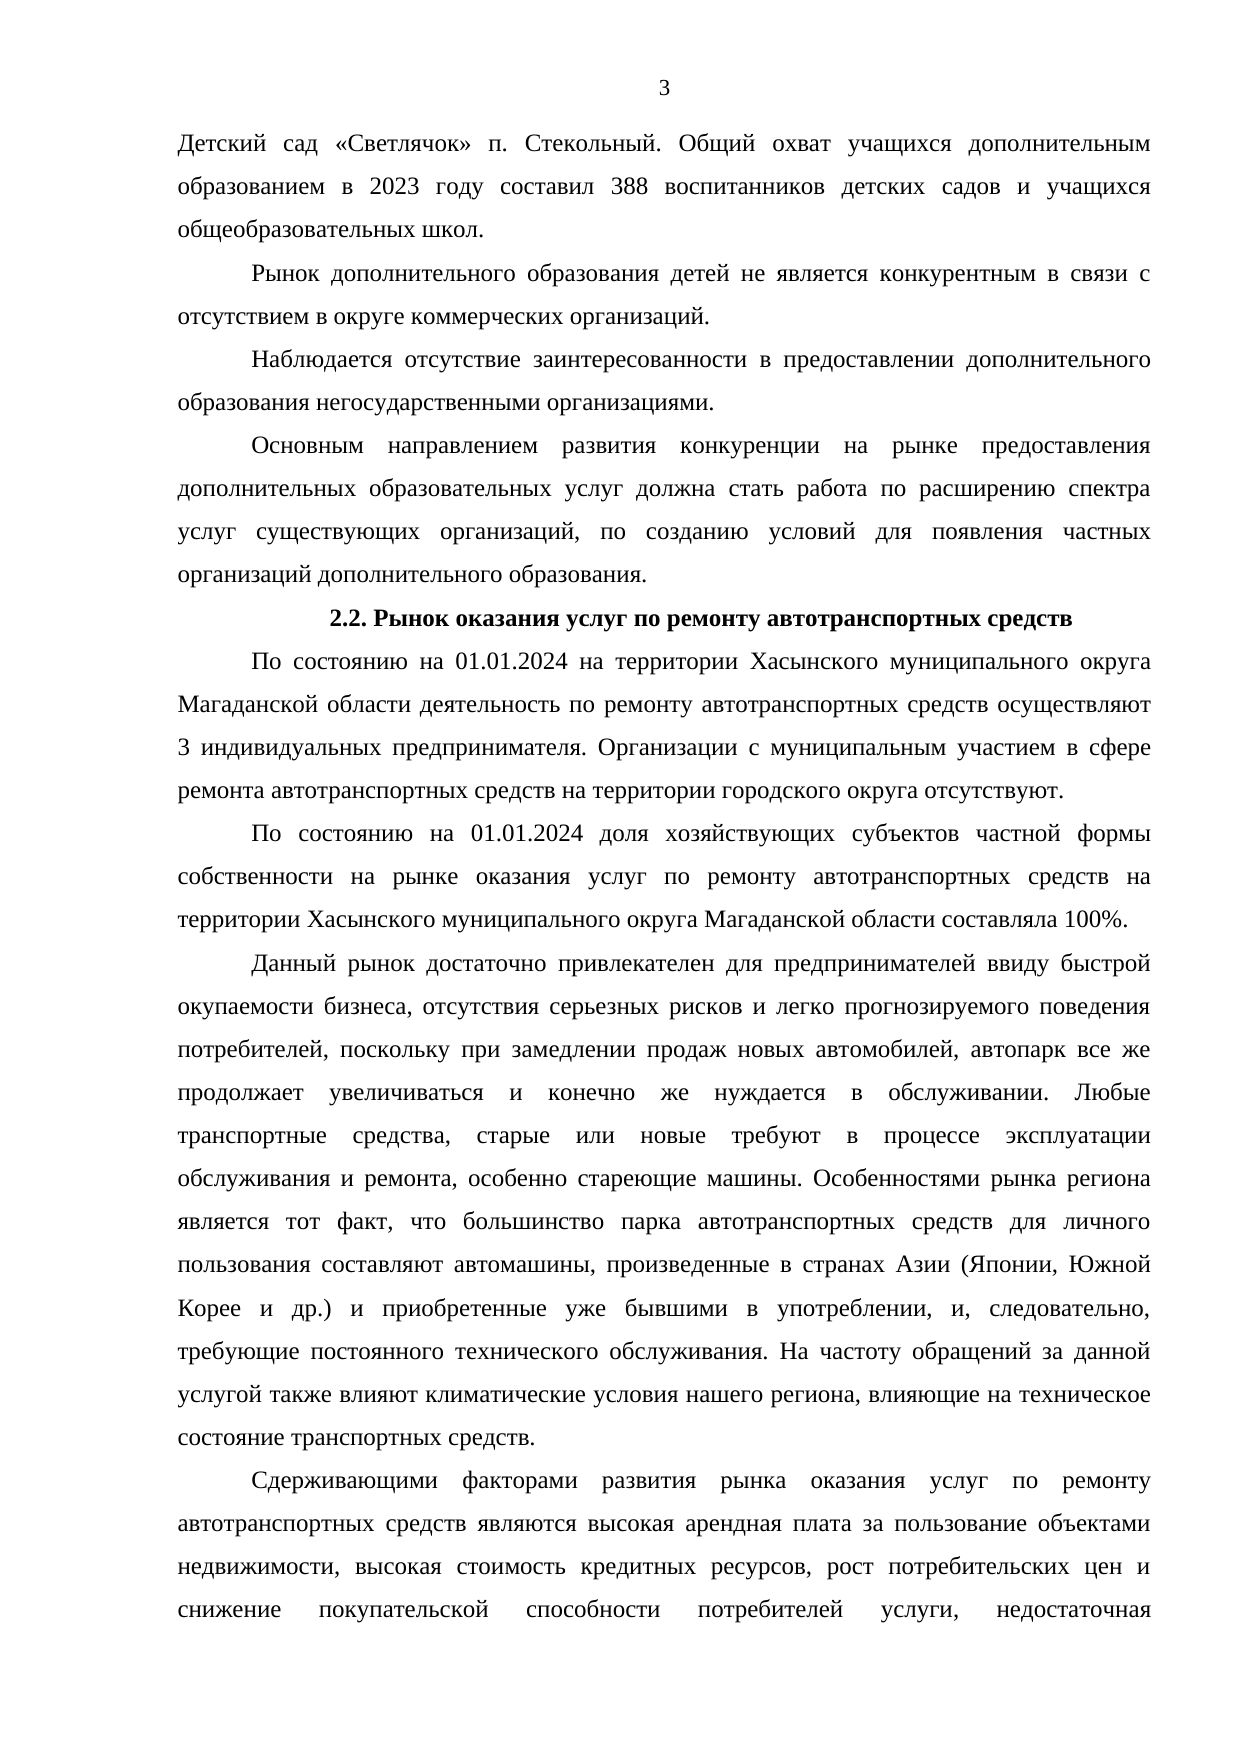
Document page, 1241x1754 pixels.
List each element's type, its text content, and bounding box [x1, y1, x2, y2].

text Основным направлением развития конкуренции на рынке предоставления дополнительных образовательных услуг должна стать работа по расширению спектра услуг существующих организаций, по созданию условий для появления частных организаций дополнительного образования. [177, 430, 1152, 588]
text 2.2. Рынок оказания услуг по ремонту автотранспортных средств [177, 603, 1152, 631]
text По состоянию на 01.01.2024 на территории Хасынского муниципального округа Магаданской области деятельность по ремонту автотранспортных средств осуществляют 3 индивидуальных предпринимателя. Организации с муниципальным участием в сфере ремонта автотранспортных средств на территории городского округа отсутствуют. [177, 646, 1152, 804]
text Данный рынок достаточно привлекателен для предпринимателей ввиду быстрой окупаемости бизнеса, отсутствия серьезных рисков и легко прогнозируемого поведения потребителей, поскольку при замедлении продаж новых автомобилей, автопарк все же продолжает увеличиваться и конечно же нуждается в обслуживании. Любые транспортные средства, старые или новые требуют в процессе эксплуатации обслуживания и ремонта, особенно стареющие машины. Особенностями рынка региона является тот факт, что большинство парка автотранспортных средств для личного пользования составляют автомашины, произведенные в странах Азии (Японии, Южной Корее и др.) и приобретенные уже бывшими в употреблении, и, следовательно, требующие постоянного технического обслуживания. На частоту обращений за данной услугой также влияют климатические условия нашего региона, влияющие на техническое состояние транспортных средств. [177, 948, 1152, 1451]
text Наблюдается отсутствие заинтересованности в предоставлении дополнительного образования негосударственными организациями. [177, 344, 1152, 416]
text По состоянию на 01.01.2024 доля хозяйствующих субъектов частной формы собственности на рынке оказания услуг по ремонту автотранспортных средств на территории Хасынского муниципального округа Магаданской области составляла 100%. [177, 818, 1152, 933]
text Рынок дополнительного образования детей не является конкурентным в связи с отсутствием в округе коммерческих организаций. [177, 258, 1152, 329]
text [177, 128, 1152, 243]
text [177, 1465, 1152, 1623]
